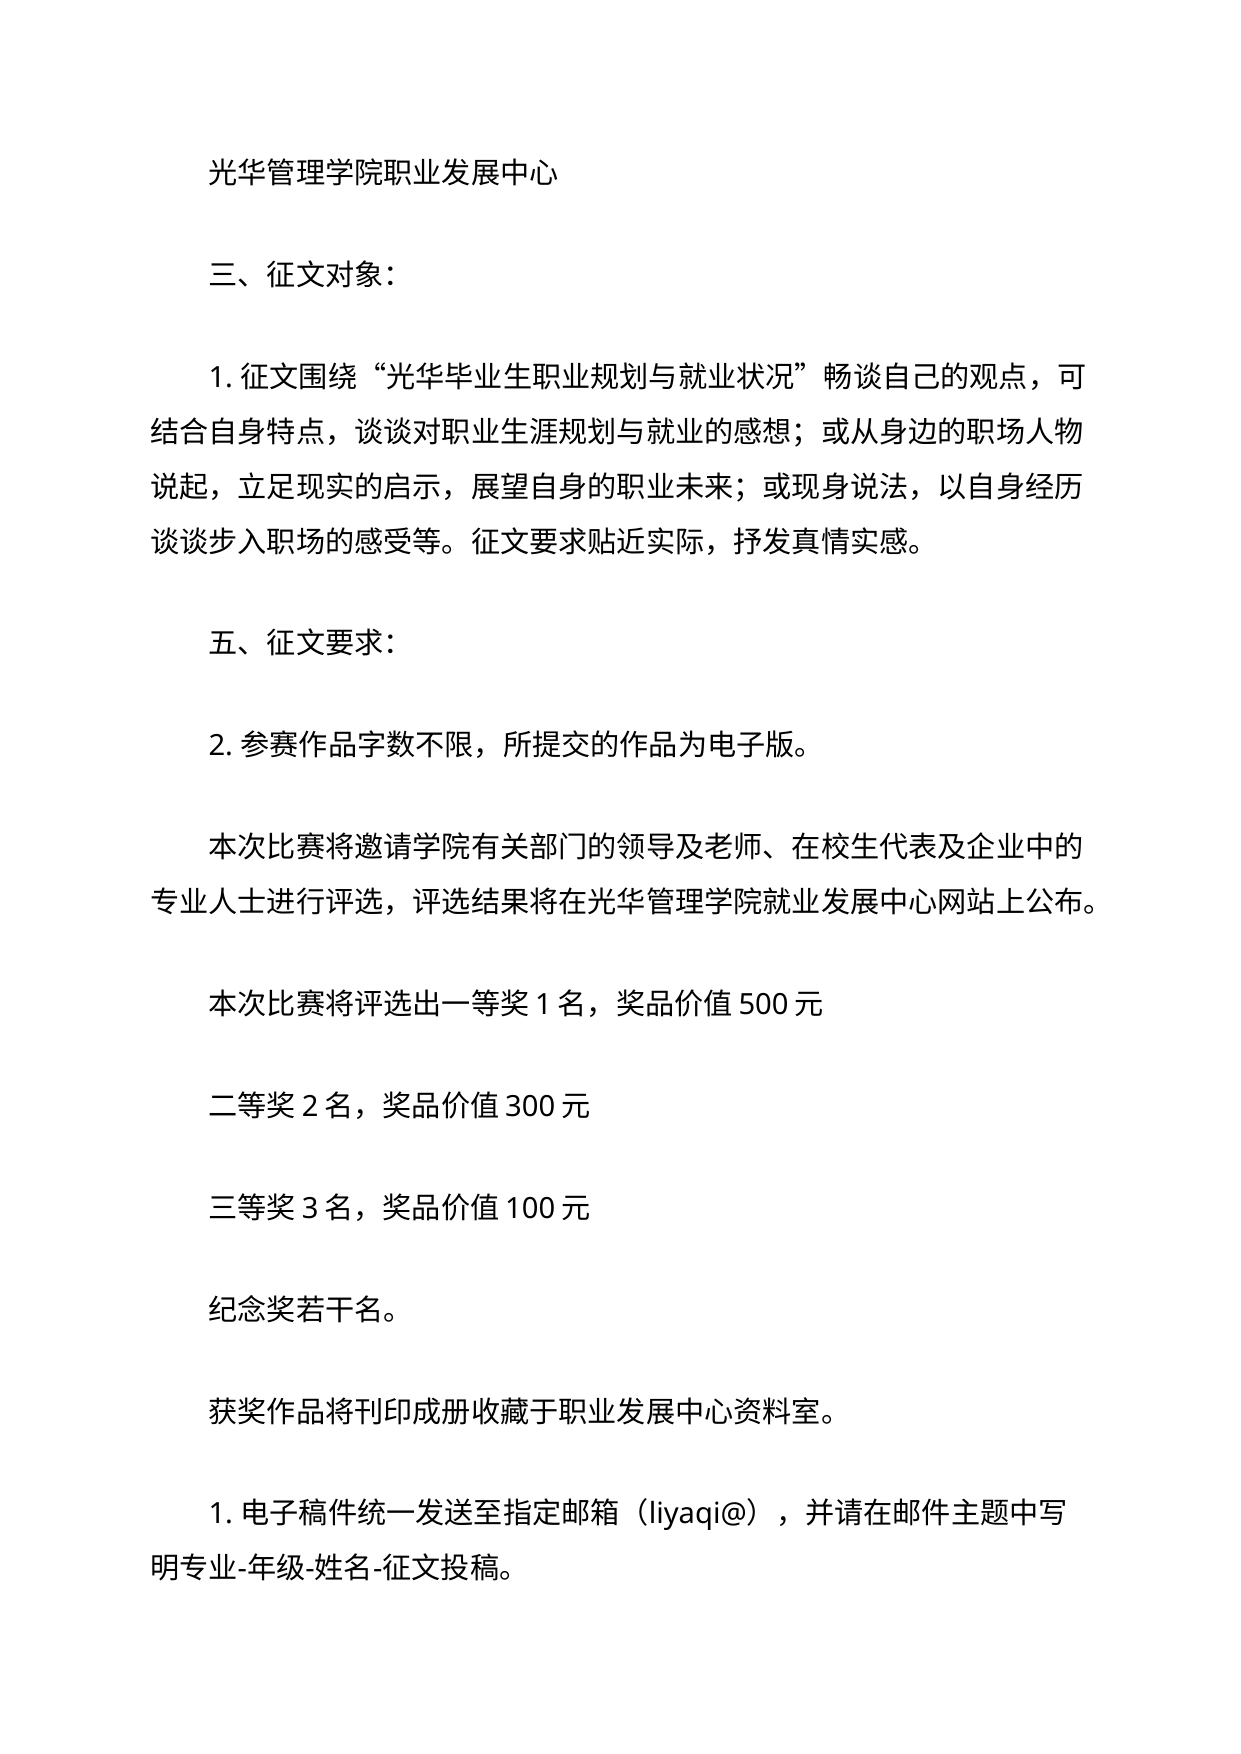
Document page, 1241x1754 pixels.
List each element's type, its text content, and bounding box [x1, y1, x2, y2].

text 2. 参赛作品字数不限，所提交的作品为电子版。 [150, 722, 1090, 764]
text 五、征文要求： [150, 620, 1090, 662]
text 获奖作品将刊印成册收藏于职业发展中心资料室。 [150, 1388, 1090, 1431]
text 三等奖3名，奖品价值100元 [150, 1184, 1090, 1227]
text 本次比赛将评选出一等奖1名，奖品价值500元 [150, 981, 1090, 1023]
text 三、征文对象： [150, 252, 1090, 294]
text 本次比赛将邀请学院有关部门的领导及老师、在校生代表及企业中的专业人士进行评选，评选结果将在光华管理学院就业发展中心网站上公布。 [150, 824, 1090, 921]
text 纪念奖若干名。 [150, 1286, 1090, 1329]
text 二等奖2名，奖品价值300元 [150, 1082, 1090, 1125]
text 1. 征文围绕“光华毕业生职业规划与就业状况”畅谈自己的观点，可结合自身特点，谈谈对职业生涯规划与就业的感想；或从身边的职场人物说起，立足现实的启示，展望自身的职业未来；或现身说法，以自身经历谈谈步入职场的感受等。征文要求贴近实际，抒发真情实感。 [150, 353, 1090, 561]
text 1. 电子稿件统一发送至指定邮箱（liyaqi@），并请在邮件主题中写明专业-年级-姓名-征文投稿。 [150, 1490, 1090, 1587]
text 光华管理学院职业发展中心 [150, 150, 1090, 192]
